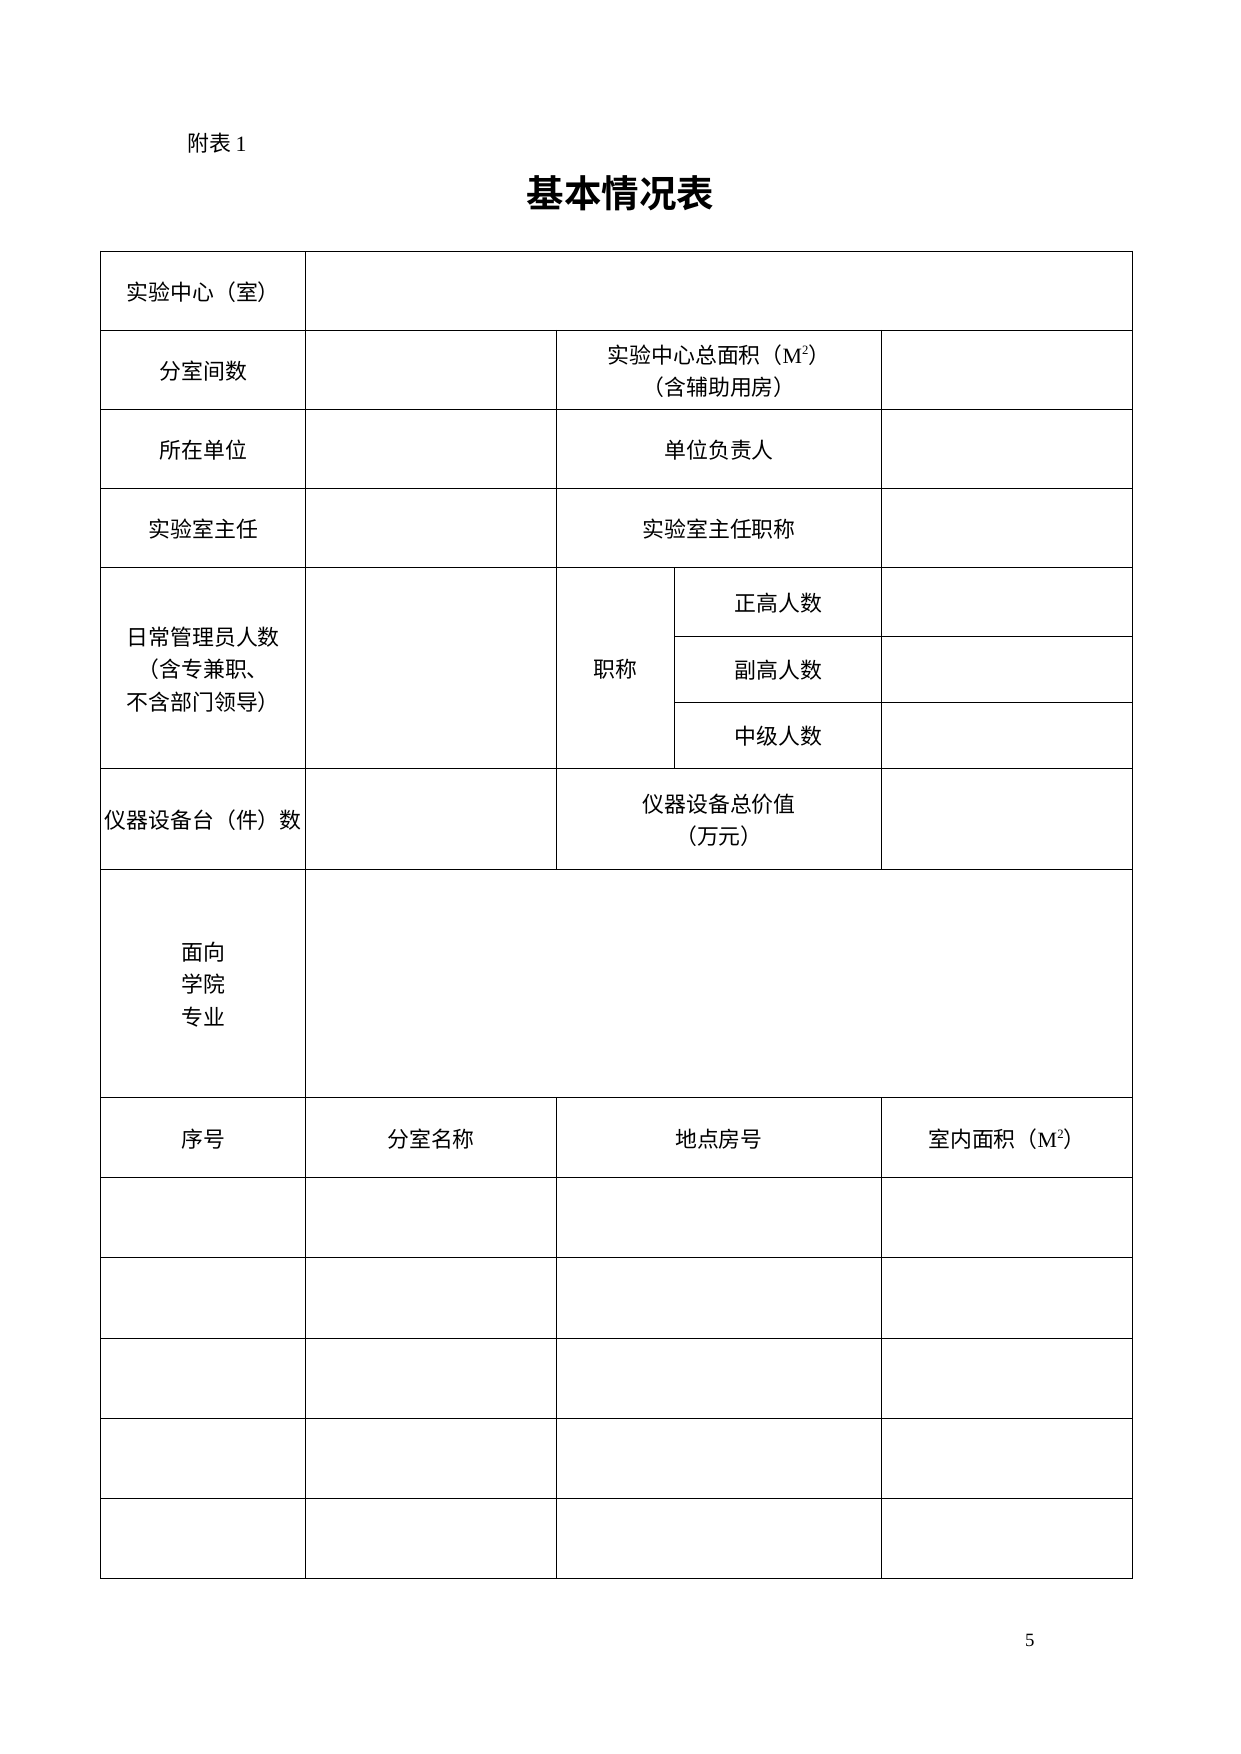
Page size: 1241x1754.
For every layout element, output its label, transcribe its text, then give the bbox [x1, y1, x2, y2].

table_cell 序号 [101, 1098, 305, 1177]
table_cell [882, 1499, 1132, 1578]
table_cell [306, 1178, 556, 1257]
table_cell 职称 [557, 568, 674, 768]
table_cell 日常管理员人数 （含专兼职、 不含部门领导） [101, 568, 305, 768]
table_cell [306, 489, 556, 567]
table_cell 中级人数 [675, 703, 881, 768]
table_cell 单位负责人 [557, 410, 881, 488]
table_cell [882, 1178, 1132, 1257]
table_cell [882, 703, 1132, 768]
table_cell [882, 1339, 1132, 1417]
table_cell 仪器设备总价值 （万元） [557, 769, 881, 868]
text 基本情况表 [187, 158, 1053, 223]
table_cell [557, 1339, 881, 1417]
table_cell [306, 1419, 556, 1498]
table_cell 实验室主任职称 [557, 489, 881, 567]
table_cell [306, 1339, 556, 1417]
table_cell 室内面积（M2） [882, 1098, 1132, 1177]
table_header [306, 252, 1132, 330]
table_cell 分室间数 [101, 331, 305, 409]
table_cell [557, 1258, 881, 1337]
table_cell [306, 568, 556, 768]
table_cell [882, 637, 1132, 702]
table_header 实验中心（室） [101, 252, 305, 330]
table_cell [882, 769, 1132, 868]
table_cell [101, 1339, 305, 1417]
table_cell [557, 1178, 881, 1257]
table_cell [306, 1258, 556, 1337]
table_cell [101, 1258, 305, 1337]
text 附表1 [187, 126, 1053, 158]
table_cell 地点房号 [557, 1098, 881, 1177]
table_cell [306, 1499, 556, 1578]
table_cell [557, 1419, 881, 1498]
table_cell [306, 769, 556, 868]
table_cell [882, 1419, 1132, 1498]
table_cell [101, 1178, 305, 1257]
table_cell [882, 410, 1132, 488]
table_cell 实验中心总面积（M2） （含辅助用房） [557, 331, 881, 409]
table_cell [882, 568, 1132, 636]
table_cell [882, 331, 1132, 409]
table_cell 实验室主任 [101, 489, 305, 567]
table_cell [882, 489, 1132, 567]
table_cell 正高人数 [675, 568, 881, 636]
table_cell [101, 1499, 305, 1578]
table_cell 副高人数 [675, 637, 881, 702]
table_cell [306, 870, 1132, 1097]
table_cell [557, 1499, 881, 1578]
table_cell 面向 学院 专业 [101, 870, 305, 1097]
table_cell 仪器设备台（件）数 [101, 769, 305, 868]
table_cell [306, 331, 556, 409]
table_cell [882, 1258, 1132, 1337]
table_cell [101, 1419, 305, 1498]
table_cell 分室名称 [306, 1098, 556, 1177]
table_cell [306, 410, 556, 488]
table_cell 所在单位 [101, 410, 305, 488]
